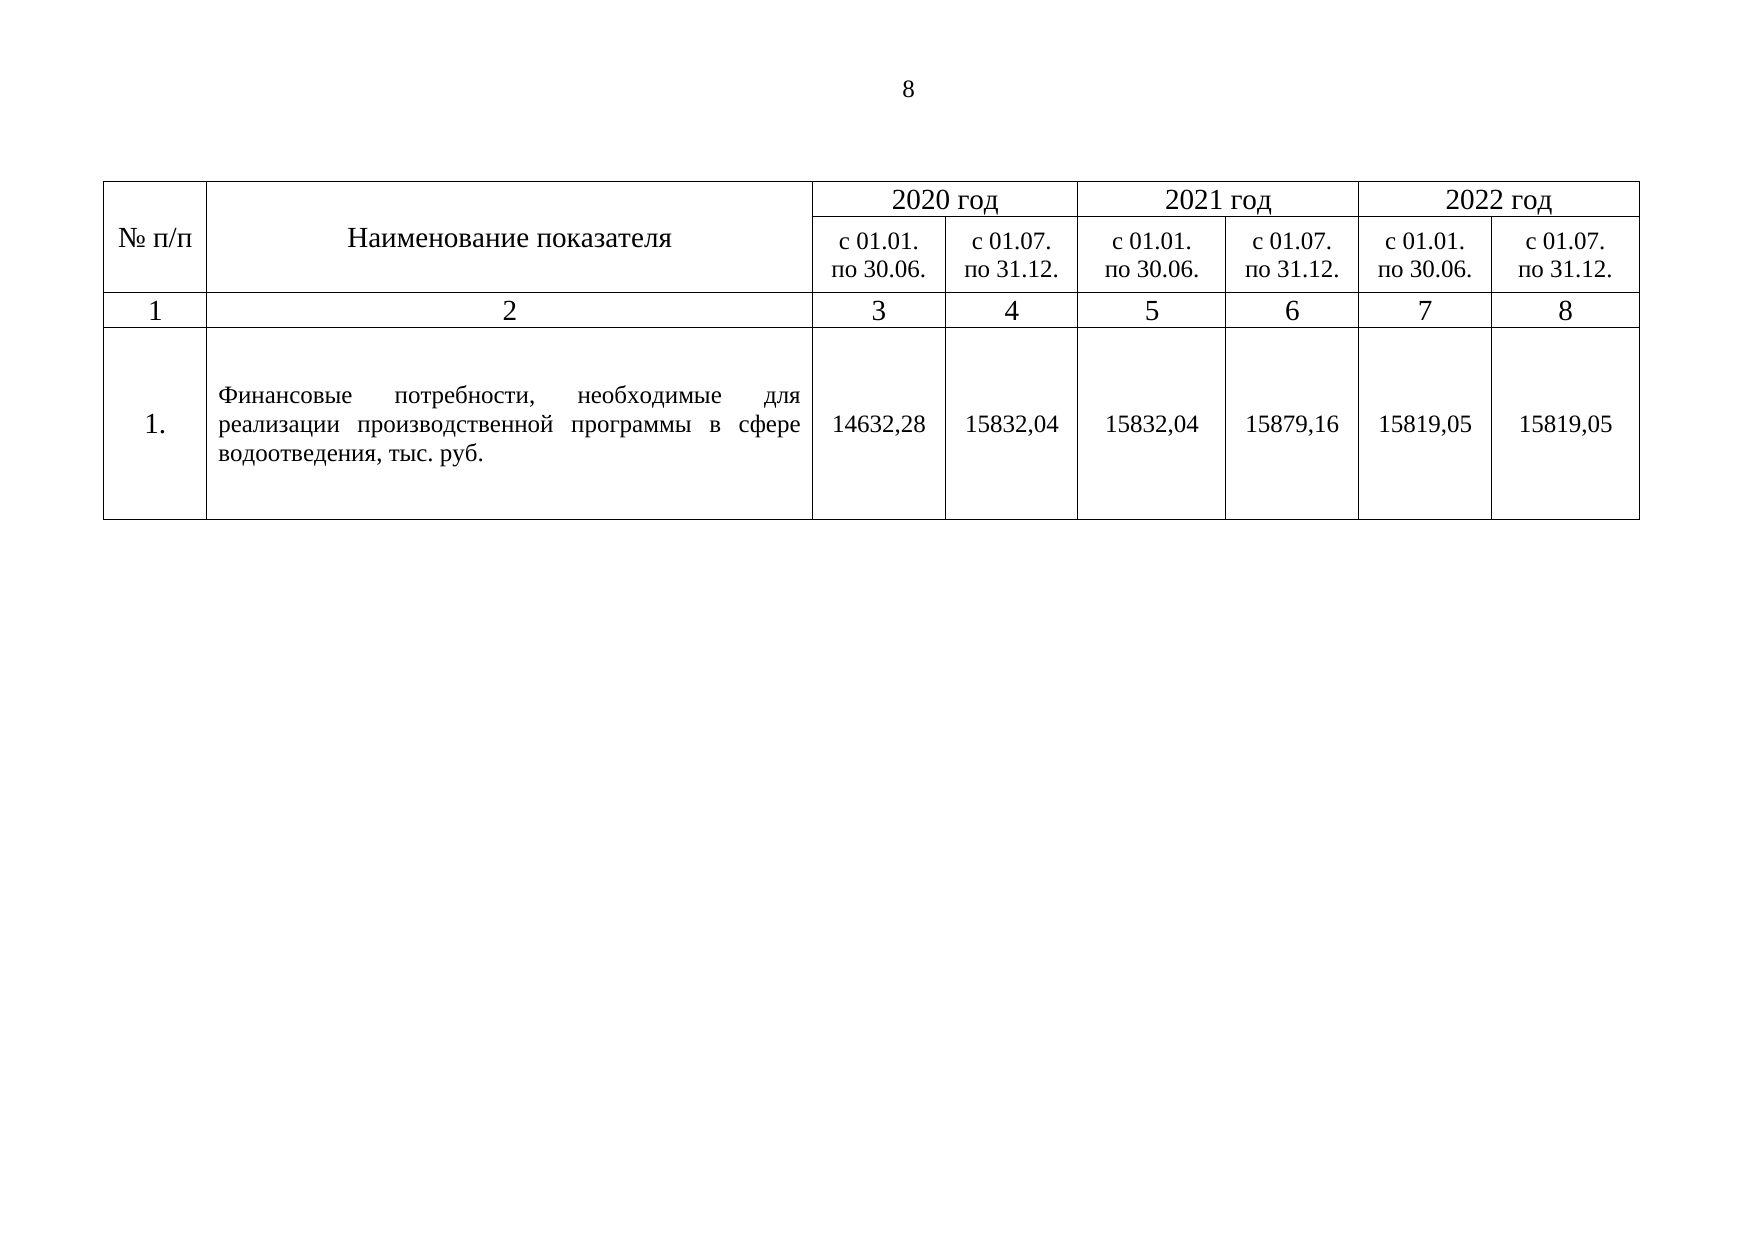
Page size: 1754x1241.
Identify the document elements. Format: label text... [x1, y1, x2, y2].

table_cell 14632,28 [813, 328, 945, 519]
table_cell с 01.07. по 31.12. [1226, 217, 1358, 292]
table_header № п/п [104, 182, 206, 292]
table_header 2022 год [1359, 182, 1639, 216]
table_cell 15879,16 [1226, 328, 1358, 519]
table_cell с 01.01. по 30.06. [813, 217, 945, 292]
table_cell Финансовые потребности, необходимые для реализации производственной программы в сфере водоотведения, тыс. руб. [207, 328, 812, 519]
table_cell 2 [207, 293, 812, 327]
table_cell 15832,04 [1078, 328, 1225, 519]
table_cell 7 [1359, 293, 1491, 327]
table_cell 15819,05 [1492, 328, 1639, 519]
table_header 2021 год [1078, 182, 1358, 216]
table_cell с 01.07. по 31.12. [946, 217, 1077, 292]
table_cell с 01.07. по 31.12. [1492, 217, 1639, 292]
table_cell с 01.01. по 30.06. [1078, 217, 1225, 292]
table_cell 8 [1492, 293, 1639, 327]
table_cell 15819,05 [1359, 328, 1491, 519]
table_cell 5 [1078, 293, 1225, 327]
table_cell 1. [104, 328, 206, 519]
table_cell с 01.01. по 30.06. [1359, 217, 1491, 292]
table_header Наименование показателя [207, 182, 812, 292]
table_cell 1 [104, 293, 206, 327]
table_header 2020 год [813, 182, 1077, 216]
table_cell 15832,04 [946, 328, 1077, 519]
table_cell 3 [813, 293, 945, 327]
table_cell 6 [1226, 293, 1358, 327]
table_cell 4 [946, 293, 1077, 327]
